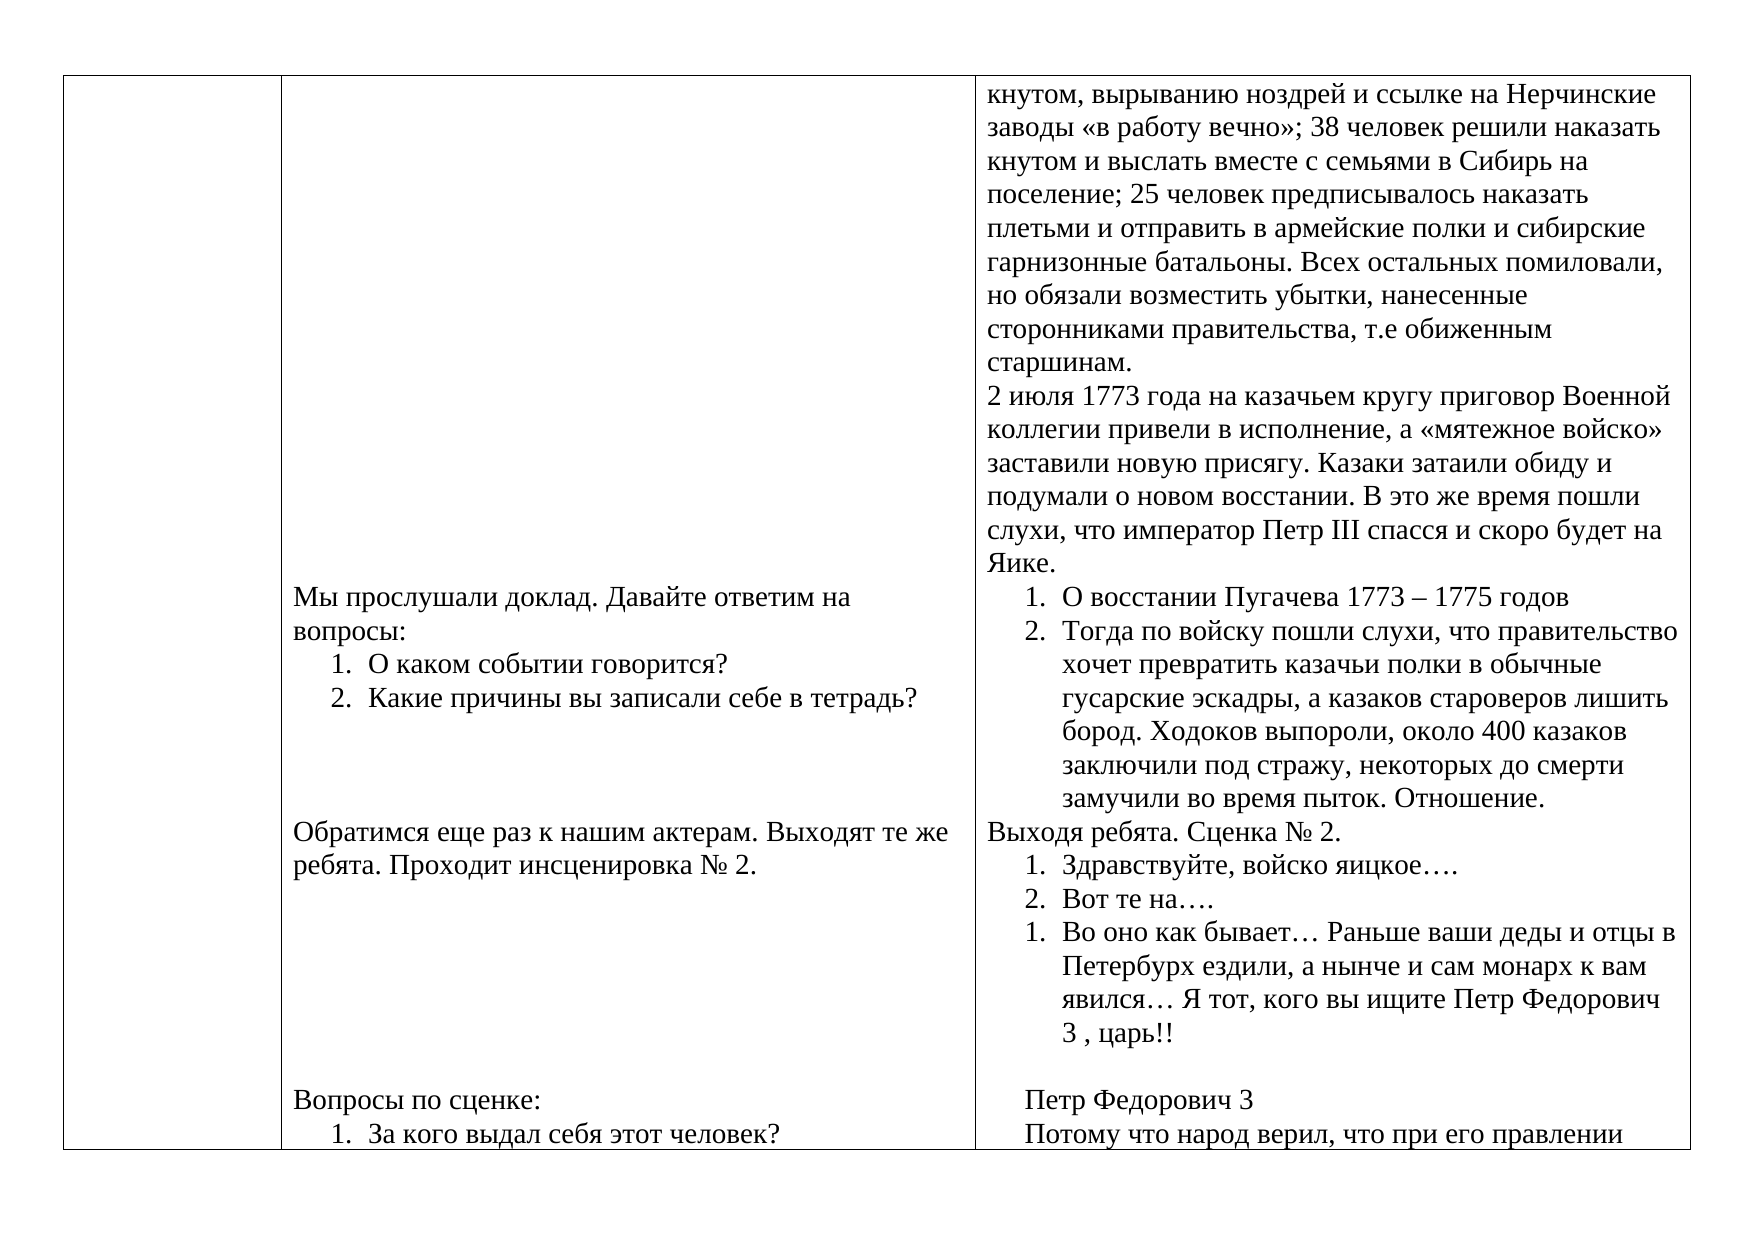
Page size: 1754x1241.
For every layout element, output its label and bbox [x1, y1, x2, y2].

table_cell [64, 76, 281, 1149]
table_cell [282, 76, 975, 1149]
table_cell [976, 76, 1690, 1149]
